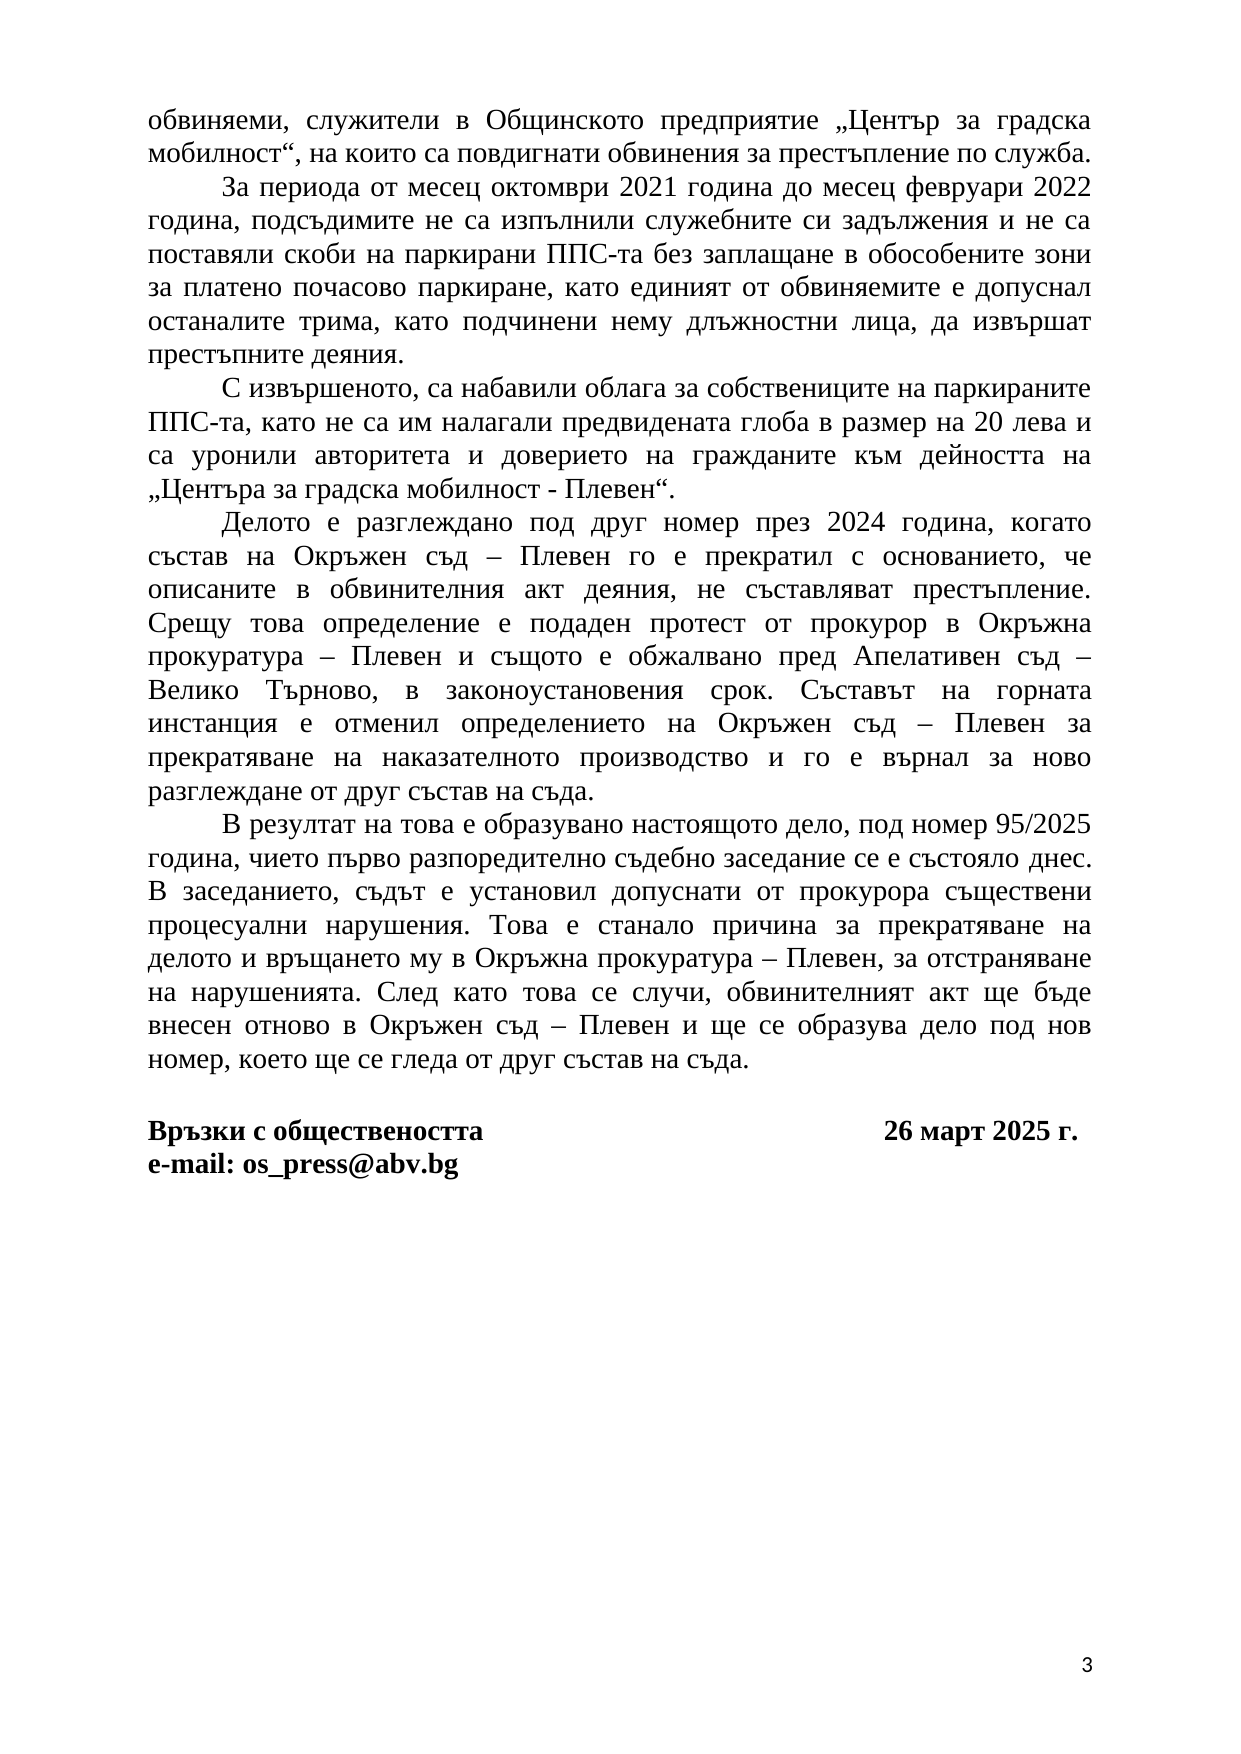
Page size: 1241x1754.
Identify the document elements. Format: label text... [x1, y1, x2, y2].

text Връзки с обществеността 26 март 2025 г. [148, 1113, 1092, 1147]
text С извършеното, са набавили облага за собствениците на паркираните ППС-та, като не са им налагали предвидената глоба в размер на 20 лева и са уронили авторитета и доверието на гражданите към дейността на „Центъра за градска мобилност - Плевен“. [148, 370, 1092, 504]
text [148, 102, 1092, 169]
text e-mail: os_press@abv.bg [148, 1147, 1092, 1180]
text За периода от месец октомври 2021 година до месец февруари 2022 година, подсъдимите не са изпълнили служебните си задължения и не са поставяли скоби на паркирани ППС-та без заплащане в обособените зони за платено почасово паркиране, като единият от обвиняемите е допуснал останалите трима, като подчинени нему длъжностни лица, да извършат престъпните деяния. [148, 169, 1092, 370]
text Делото е разглеждано под друг номер през 2024 година, когато състав на Окръжен съд – Плевен го е прекратил с основанието, че описаните в обвинителния акт деяния, не съставляват престъпление. Срещу това определение е подаден протест от прокурор в Окръжна прокуратура – Плевен и същото е обжалвано пред Апелативен съд – Велико Търново, в законоустановения срок. Съставът на горната инстанция е отменил определението на Окръжен съд – Плевен за прекратяване на наказателното производство и го е върнал за ново разглеждане от друг състав на съда. [148, 504, 1092, 806]
text В резултат на това е образувано настоящото дело, под номер 95/2025 година, чието първо разпоредително съдебно заседание се е състояло днес. В заседанието, съдът е установил допуснати от прокурора съществени процесуални нарушения. Това е станало причина за прекратяване на делото и връщането му в Окръжна прокуратура – Плевен, за отстраняване на нарушенията. След като това се случи, обвинителният акт ще бъде внесен отново в Окръжен съд – Плевен и ще се образува дело под нов номер, което ще се гледа от друг състав на съда. [148, 806, 1092, 1074]
